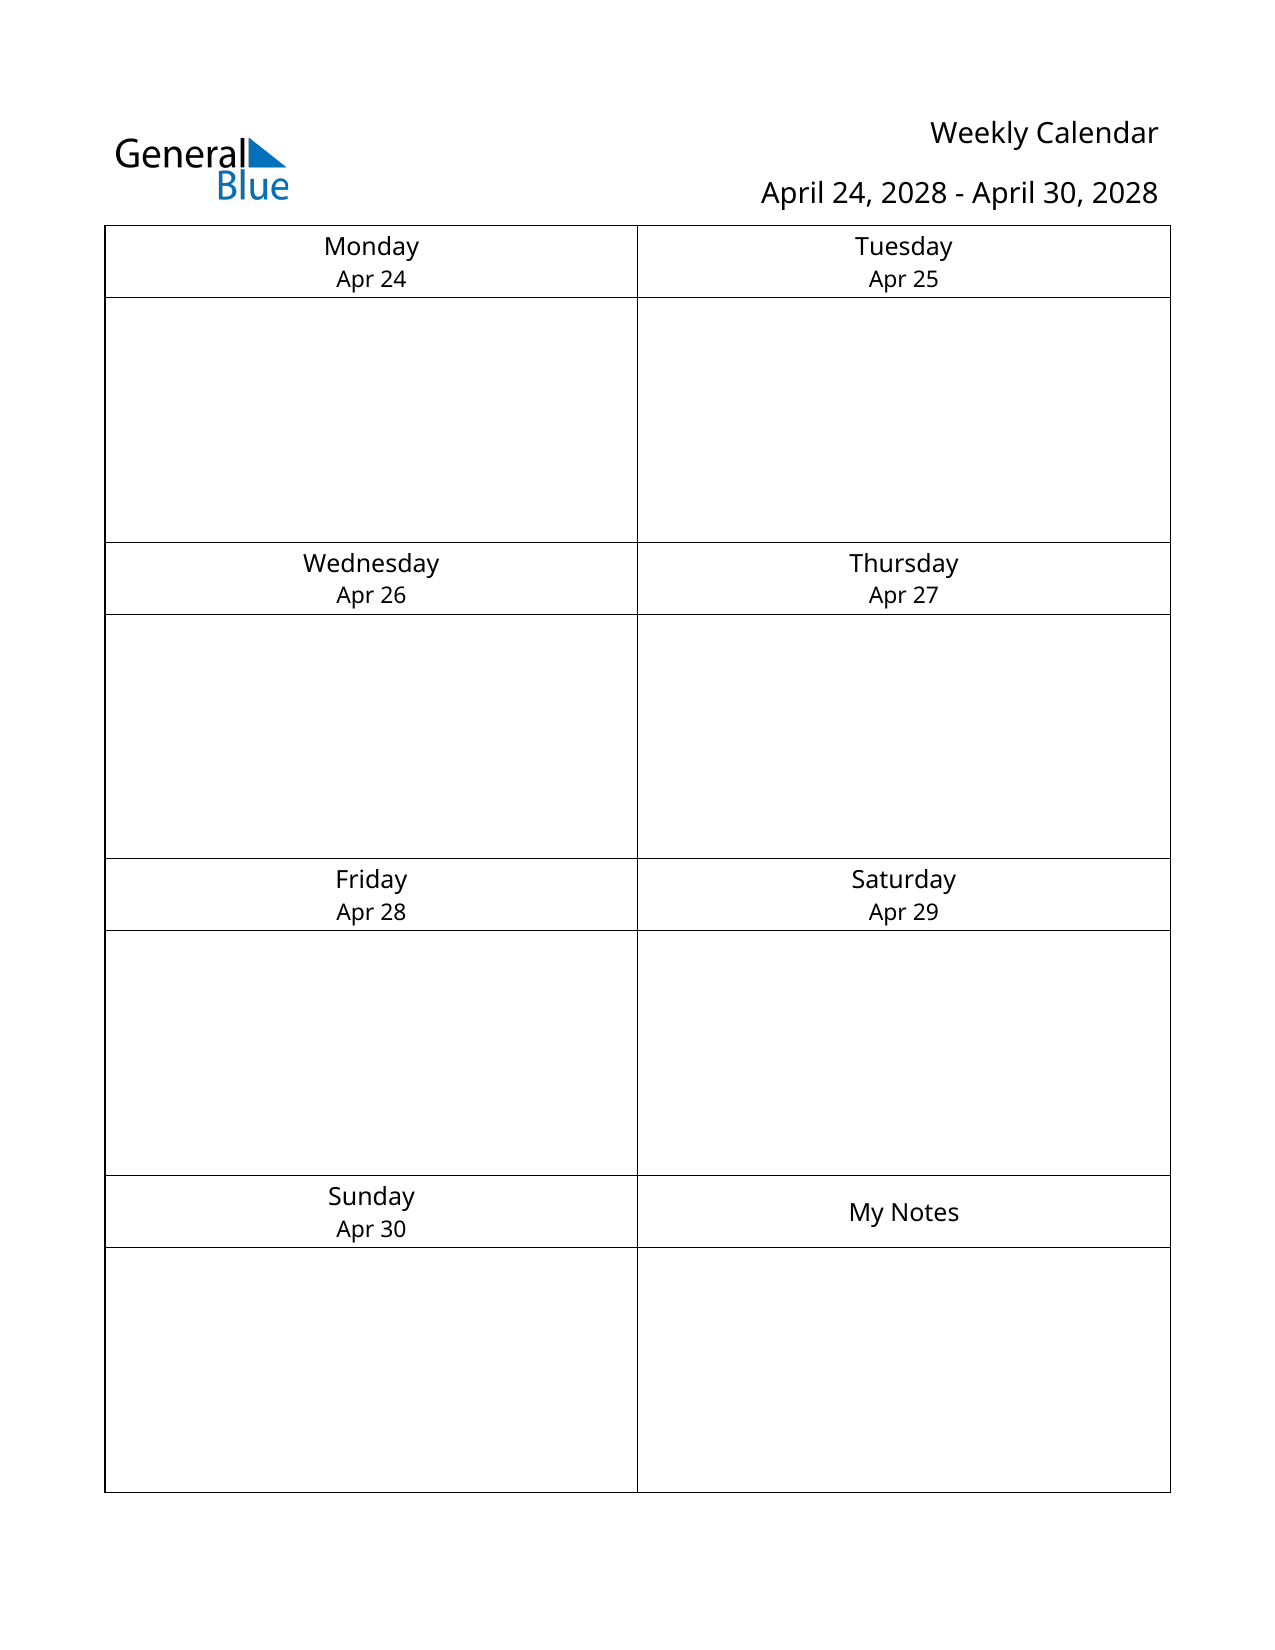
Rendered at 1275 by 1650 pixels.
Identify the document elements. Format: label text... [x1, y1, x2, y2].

table_header [105, 113, 302, 225]
table_cell Saturday Apr 29 [638, 859, 1170, 930]
table_cell [638, 298, 1170, 542]
picture [116, 138, 289, 200]
table_cell [638, 1248, 1170, 1492]
table_cell [106, 1248, 637, 1492]
table_cell Sunday Apr 30 [106, 1176, 637, 1247]
table_cell [106, 931, 637, 1175]
table_cell [638, 615, 1170, 858]
table_cell [638, 931, 1170, 1175]
table_cell [106, 298, 637, 542]
table_cell Wednesday Apr 26 [106, 543, 637, 613]
table_cell My Notes [638, 1176, 1170, 1247]
table_cell Friday Apr 28 [106, 859, 637, 930]
table_cell Thursday Apr 27 [638, 543, 1170, 613]
table_cell Monday Apr 24 [106, 226, 637, 297]
table_cell [106, 615, 637, 858]
table_header Weekly Calendar April 24, 2028 - April 30, 2028 [302, 113, 1170, 225]
table_cell Tuesday Apr 25 [638, 226, 1170, 297]
